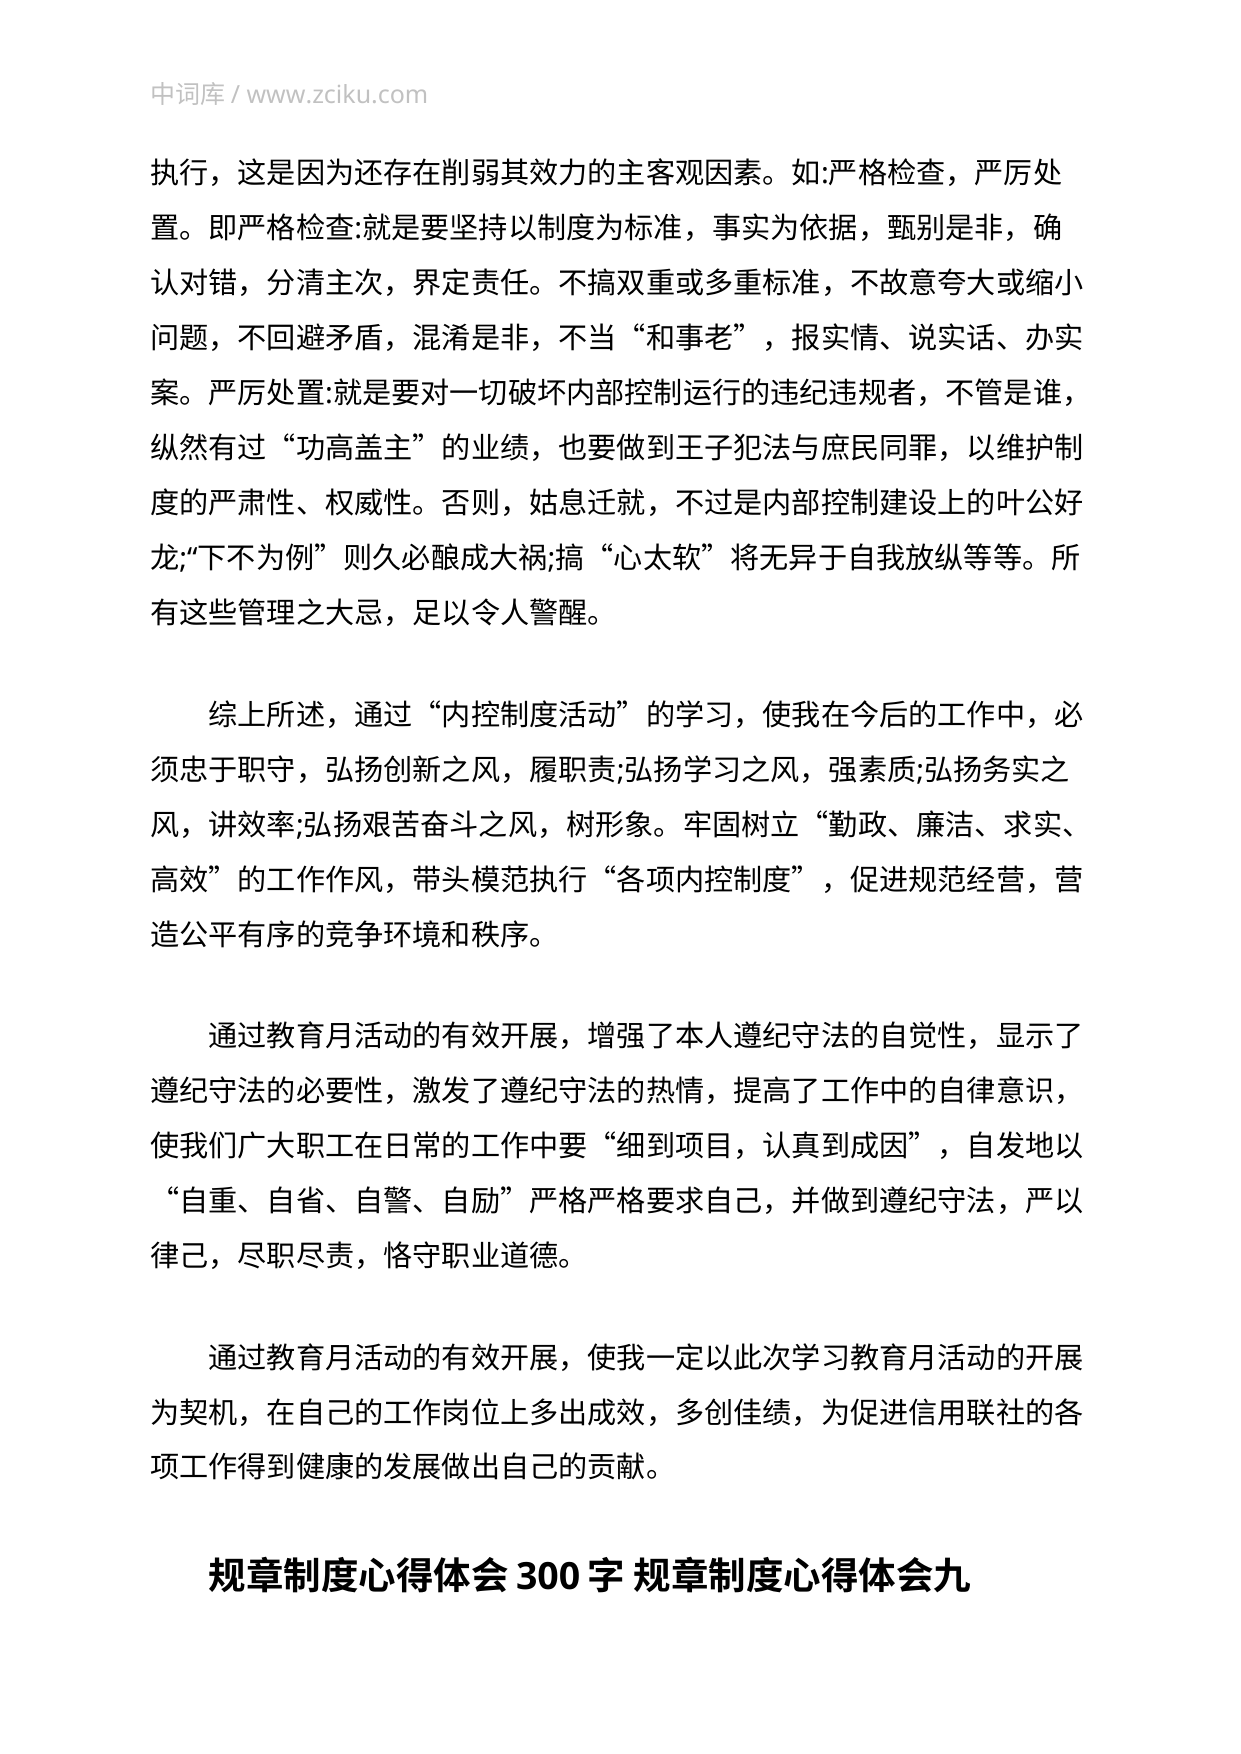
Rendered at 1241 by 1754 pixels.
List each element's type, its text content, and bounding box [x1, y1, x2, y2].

text 规章制度心得体会300字 规章制度心得体会九 [150, 1546, 1090, 1600]
text 综上所述，通过“内控制度活动”的学习，使我在今后的工作中，必须忠于职守，弘扬创新之风，履职责;弘扬学习之风，强素质;弘扬务实之风，讲效率;弘扬艰苦奋斗之风，树形象。牢固树立“勤政、廉洁、求实、高效”的工作作风，带头模范执行“各项内控制度”，促进规范经营，营造公平有序的竞争环境和秩序。 [150, 691, 1090, 953]
text 通过教育月活动的有效开展，增强了本人遵纪守法的自觉性，显示了遵纪守法的必要性，激发了遵纪守法的热情，提高了工作中的自律意识，使我们广大职工在日常的工作中要“细到项目，认真到成因”，自发地以“自重、自省、自警、自励”严格严格要求自己，并做到遵纪守法，严以律己，尽职尽责，恪守职业道德。 [150, 1013, 1090, 1275]
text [150, 150, 1090, 632]
text 通过教育月活动的有效开展，使我一定以此次学习教育月活动的开展为契机，在自己的工作岗位上多出成效，多创佳绩，为促进信用联社的各项工作得到健康的发展做出自己的贡献。 [150, 1334, 1090, 1486]
